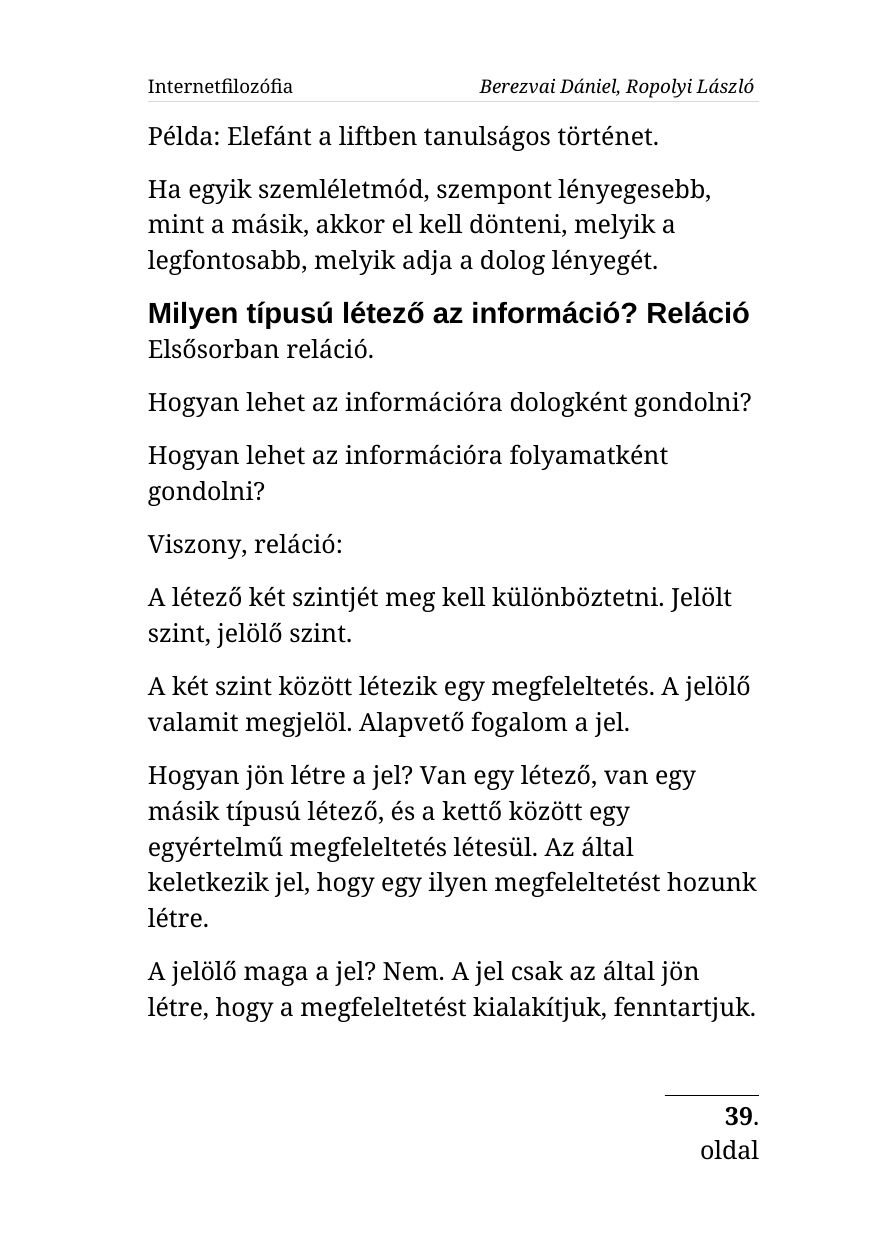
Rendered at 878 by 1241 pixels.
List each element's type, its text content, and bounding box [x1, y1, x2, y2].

text Viszony, reláció: [148, 527, 759, 561]
text Hogyan lehet az információra folyamatként gondolni? [148, 438, 759, 507]
text Ha egyik szemléletmód, szempont lényegesebb, mint a másik, akkor el kell dönteni, melyik a legfontosabb, melyik adja a dolog lényegét. [148, 171, 759, 277]
text Hogyan lehet az információra dologként gondolni? [148, 384, 759, 418]
text Elsősorban reláció. [148, 331, 759, 365]
subtitle Milyen típusú létező az információ? Reláció [148, 296, 759, 329]
text A létező két szintjét meg kell különböztetni. Jelölt szint, jelölő szint. [148, 580, 759, 650]
text A jelölő maga a jel? Nem. A jel csak az által jön létre, hogy a megfeleltetést kialakítjuk, fenntartjuk. [148, 954, 759, 1024]
text A két szint között létezik egy megfeleltetés. A jelölő valamit megjelöl. Alapvető fogalom a jel. [148, 669, 759, 739]
text Hogyan jön létre a jel? Van egy létező, van egy másik típusú létező, és a kettő között egy egyértelmű megfeleltetés létesül. Az által keletkezik jel, hogy egy ilyen megfeleltetést hozunk létre. [148, 758, 759, 935]
text Példa: Elefánt a liftben tanulságos történet. [148, 118, 759, 152]
